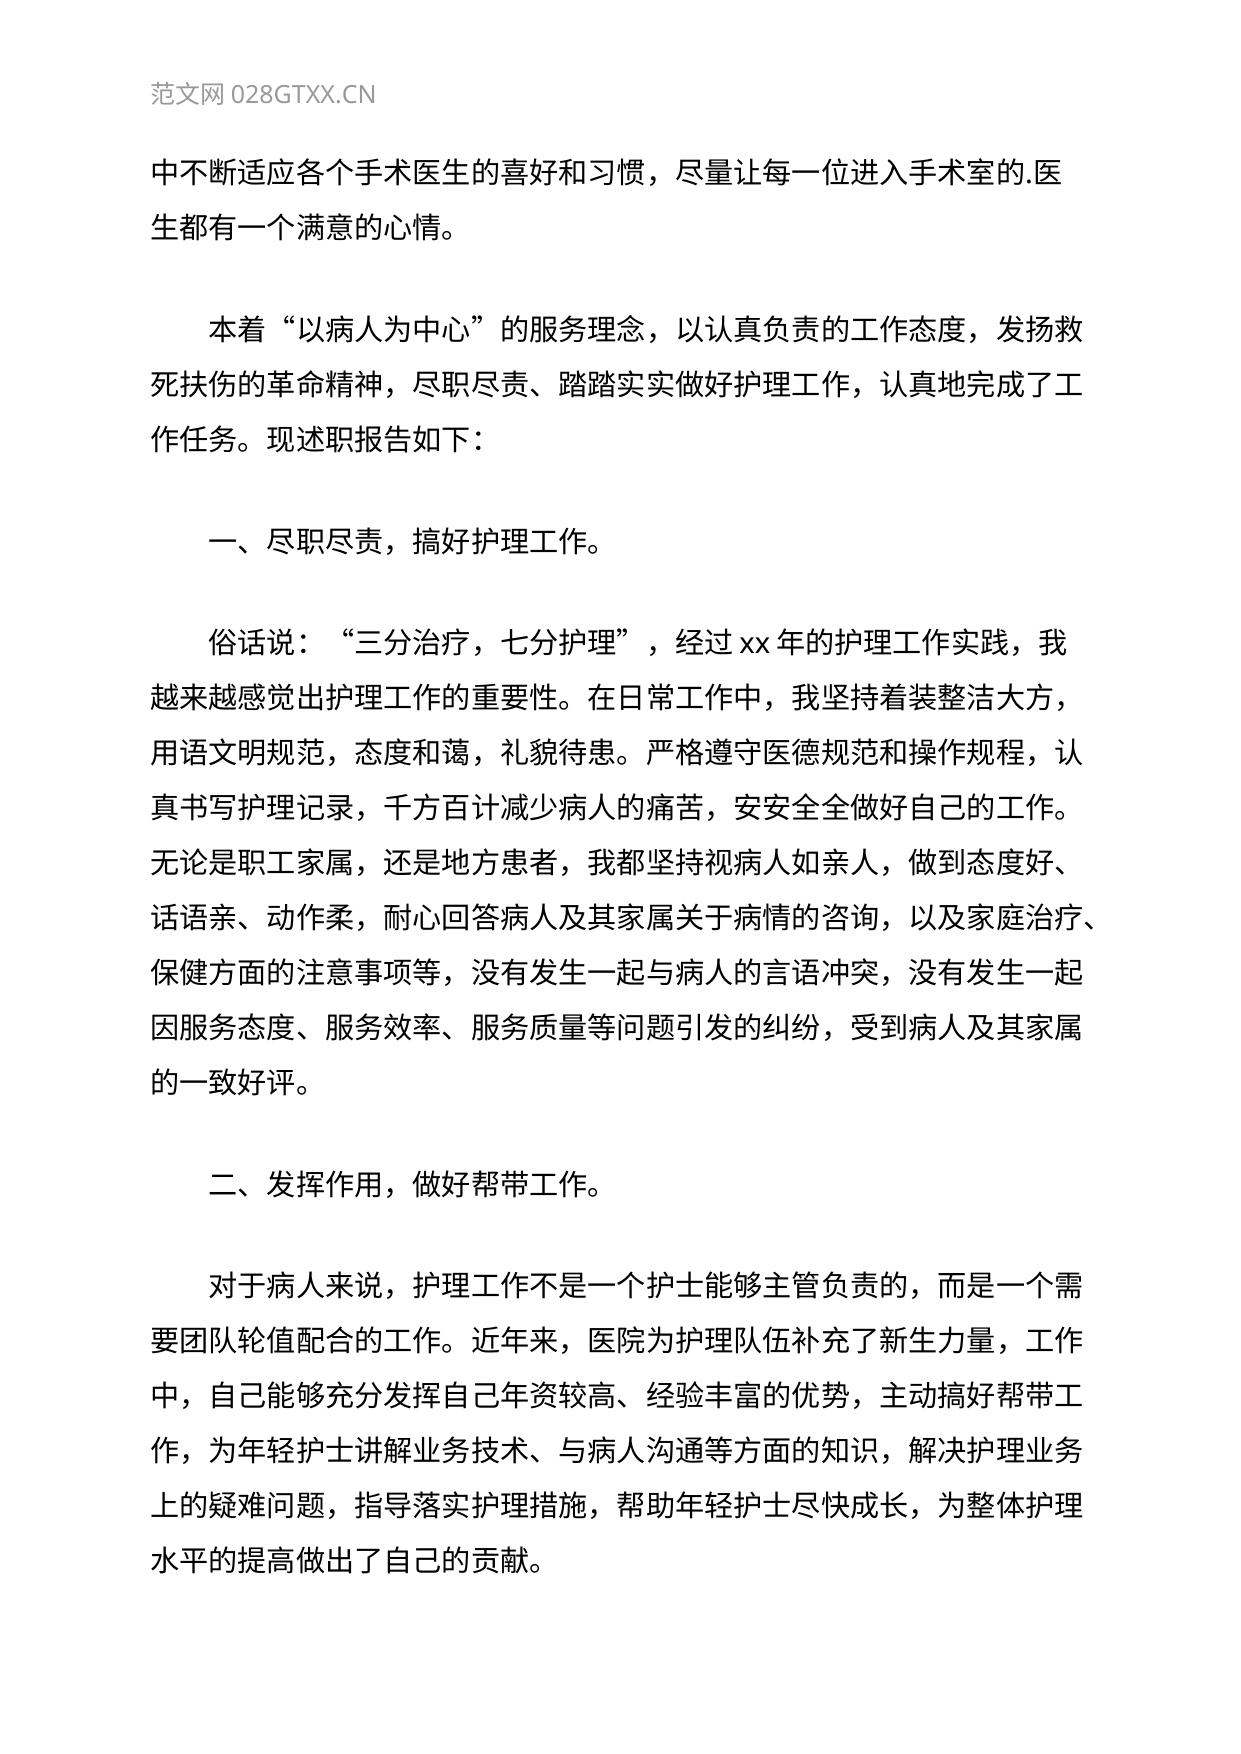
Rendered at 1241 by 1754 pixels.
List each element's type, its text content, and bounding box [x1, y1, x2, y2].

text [150, 150, 1090, 247]
text 二、发挥作用，做好帮带工作。 [150, 1161, 1090, 1203]
text 本着“以病人为中心”的服务理念，以认真负责的工作态度，发扬救死扶伤的革命精神，尽职尽责、踏踏实实做好护理工作，认真地完成了工作任务。现述职报告如下： [150, 307, 1090, 459]
text 俗话说：“三分治疗，七分护理”，经过xx年的护理工作实践，我越来越感觉出护理工作的重要性。在日常工作中，我坚持着装整洁大方，用语文明规范，态度和蔼，礼貌待患。严格遵守医德规范和操作规程，认真书写护理记录，千方百计减少病人的痛苦，安安全全做好自己的工作。无论是职工家属，还是地方患者，我都坚持视病人如亲人，做到态度好、话语亲、动作柔，耐心回答病人及其家属关于病情的咨询，以及家庭治疗、保健方面的注意事项等，没有发生一起与病人的言语冲突，没有发生一起因服务态度、服务效率、服务质量等问题引发的纠纷，受到病人及其家属的一致好评。 [150, 620, 1090, 1102]
text 对于病人来说，护理工作不是一个护士能够主管负责的，而是一个需要团队轮值配合的工作。近年来，医院为护理队伍补充了新生力量，工作中，自己能够充分发挥自己年资较高、经验丰富的优势，主动搞好帮带工作，为年轻护士讲解业务技术、与病人沟通等方面的知识，解决护理业务上的疑难问题，指导落实护理措施，帮助年轻护士尽快成长，为整体护理水平的提高做出了自己的贡献。 [150, 1263, 1090, 1580]
text 一、尽职尽责，搞好护理工作。 [150, 518, 1090, 561]
